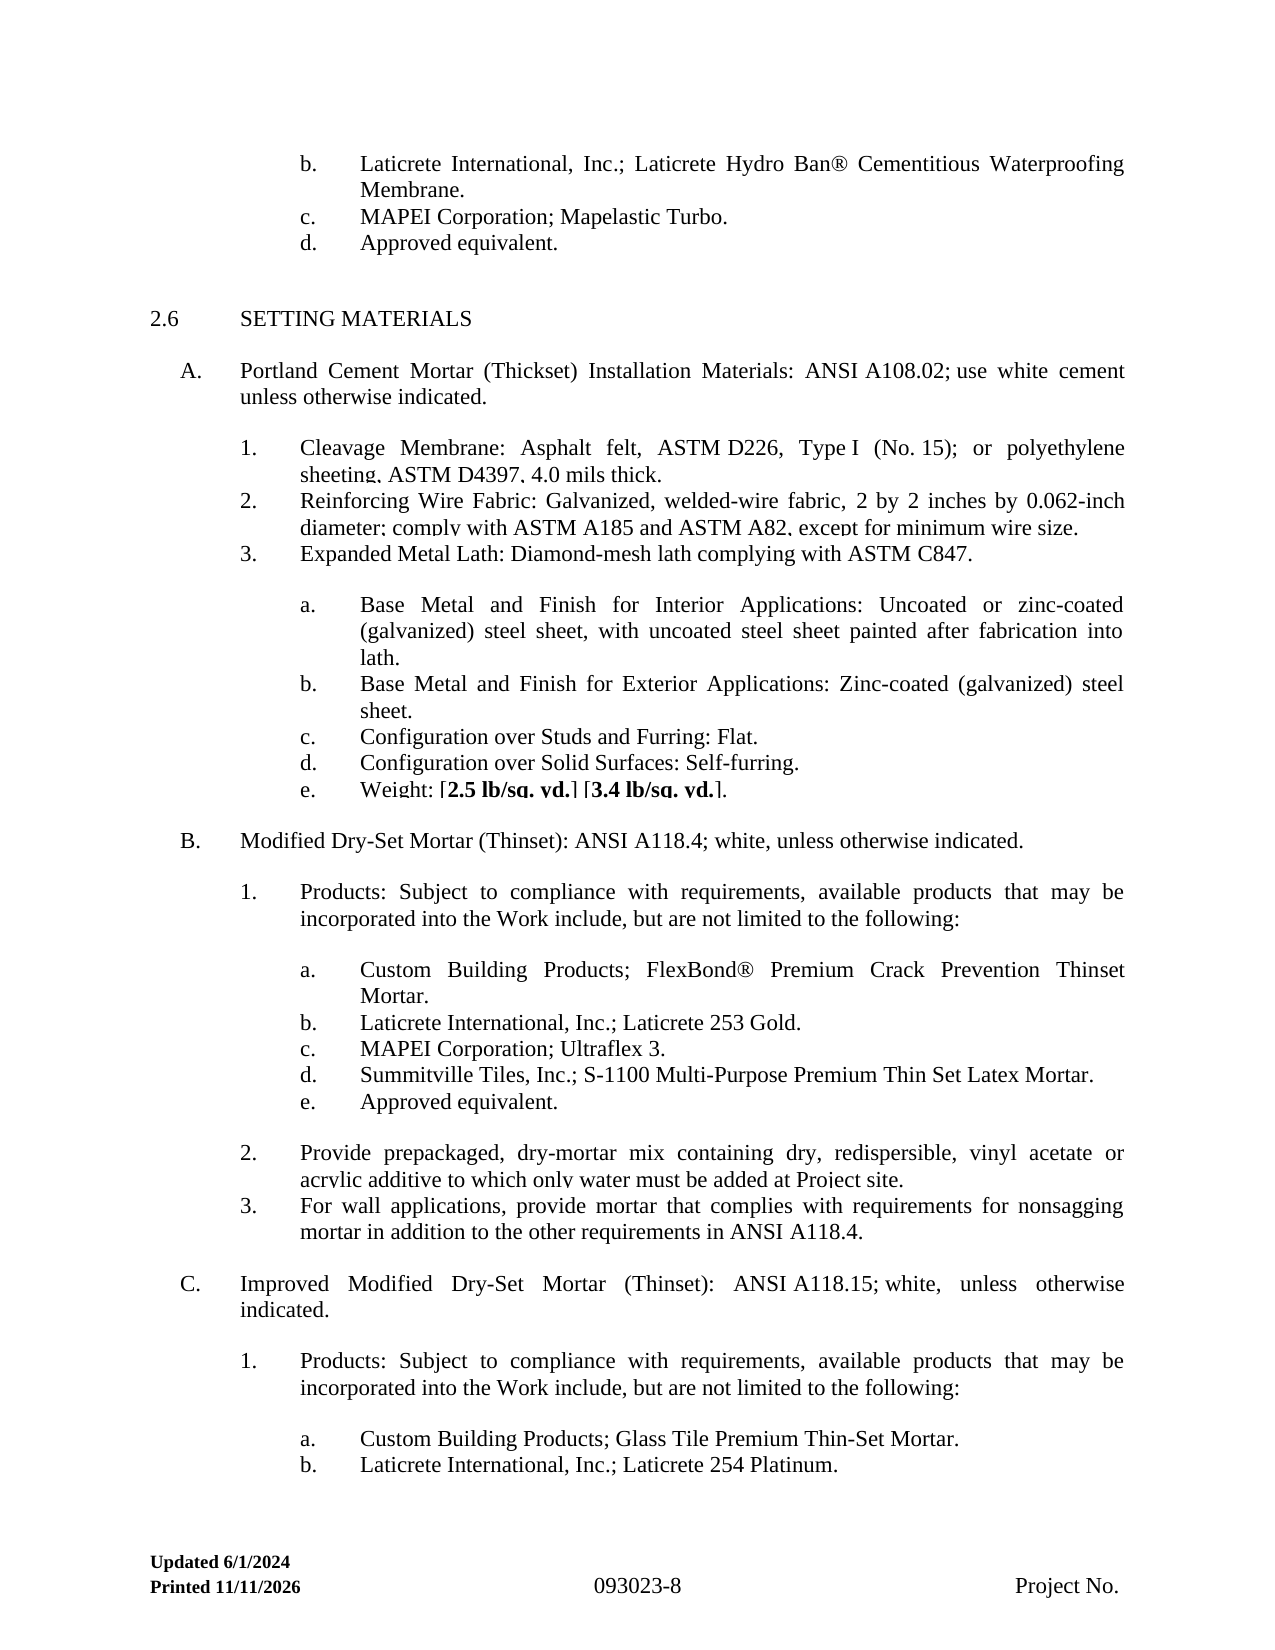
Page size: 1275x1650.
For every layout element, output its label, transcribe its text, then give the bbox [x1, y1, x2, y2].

text Laticrete International, Inc.; Laticrete 253 Gold. [300, 1009, 1125, 1035]
text MAPEI Corporation; Ultraflex 3. [300, 1035, 1125, 1062]
text Laticrete International, Inc.; Laticrete Hydro Ban® Cementitious Waterproofing Membrane. [300, 150, 1125, 203]
text Improved Modified Dry-Set Mortar (Thinset): ANSI A118.15; white, unless otherwise indicated. [180, 1270, 1125, 1322]
text Cleavage Membrane: Asphalt felt, ASTM D226, Type I (No. 15); or polyethylene sheeting, ASTM D4397, 4.0 mils thick. [240, 434, 1125, 483]
text Summitville Tiles, Inc.; S-1100 Multi-Purpose Premium Thin Set Latex Mortar. [300, 1062, 1125, 1088]
text Approved equivalent. [300, 229, 1125, 255]
text Reinforcing Wire Fabric: Galvanized, welded-wire fabric, 2 by 2 inches by 0.062-inch diameter; comply with ASTM A185 and ASTM A82, except for minimum wire size. [240, 487, 1125, 536]
text Base Metal and Finish for Interior Applications: Uncoated or zinc-coated (galvanized) steel sheet, with uncoated steel sheet painted after fabrication into lath. [300, 591, 1125, 670]
text Portland Cement Mortar (Thickset) Installation Materials: ANSI A108.02; use white cement unless otherwise indicated. [180, 357, 1125, 409]
text Approved equivalent. [300, 1088, 1125, 1114]
text MAPEI Corporation; Mapelastic Turbo. [300, 203, 1125, 229]
text Custom Building Products; Glass Tile Premium Thin-Set Mortar. [300, 1425, 1125, 1451]
text SETTING MATERIALS [150, 305, 1125, 332]
text Weight: [2.5 lb/sq. yd.] [3.4 lb/sq. yd.]. [300, 776, 1125, 798]
text Base Metal and Finish for Exterior Applications: Zinc-coated (galvanized) steel sheet. [300, 670, 1125, 723]
text Configuration over Studs and Furring: Flat. [300, 723, 1125, 749]
text Expanded Metal Lath: Diamond-mesh lath complying with ASTM C847. [240, 540, 1125, 566]
text Laticrete International, Inc.; Laticrete 254 Platinum. [300, 1451, 1125, 1478]
text Modified Dry-Set Mortar (Thinset): ANSI A118.4; white, unless otherwise indicated. [180, 827, 1125, 853]
text Custom Building Products; FlexBond® Premium Crack Prevention Thin­set Mortar. [300, 956, 1125, 1009]
text Configuration over Solid Surfaces: Self-furring. [300, 749, 1125, 776]
text For wall applications, provide mortar that complies with requirements for nonsagging mortar in addition to the other requirements in ANSI A118.4. [240, 1192, 1125, 1245]
